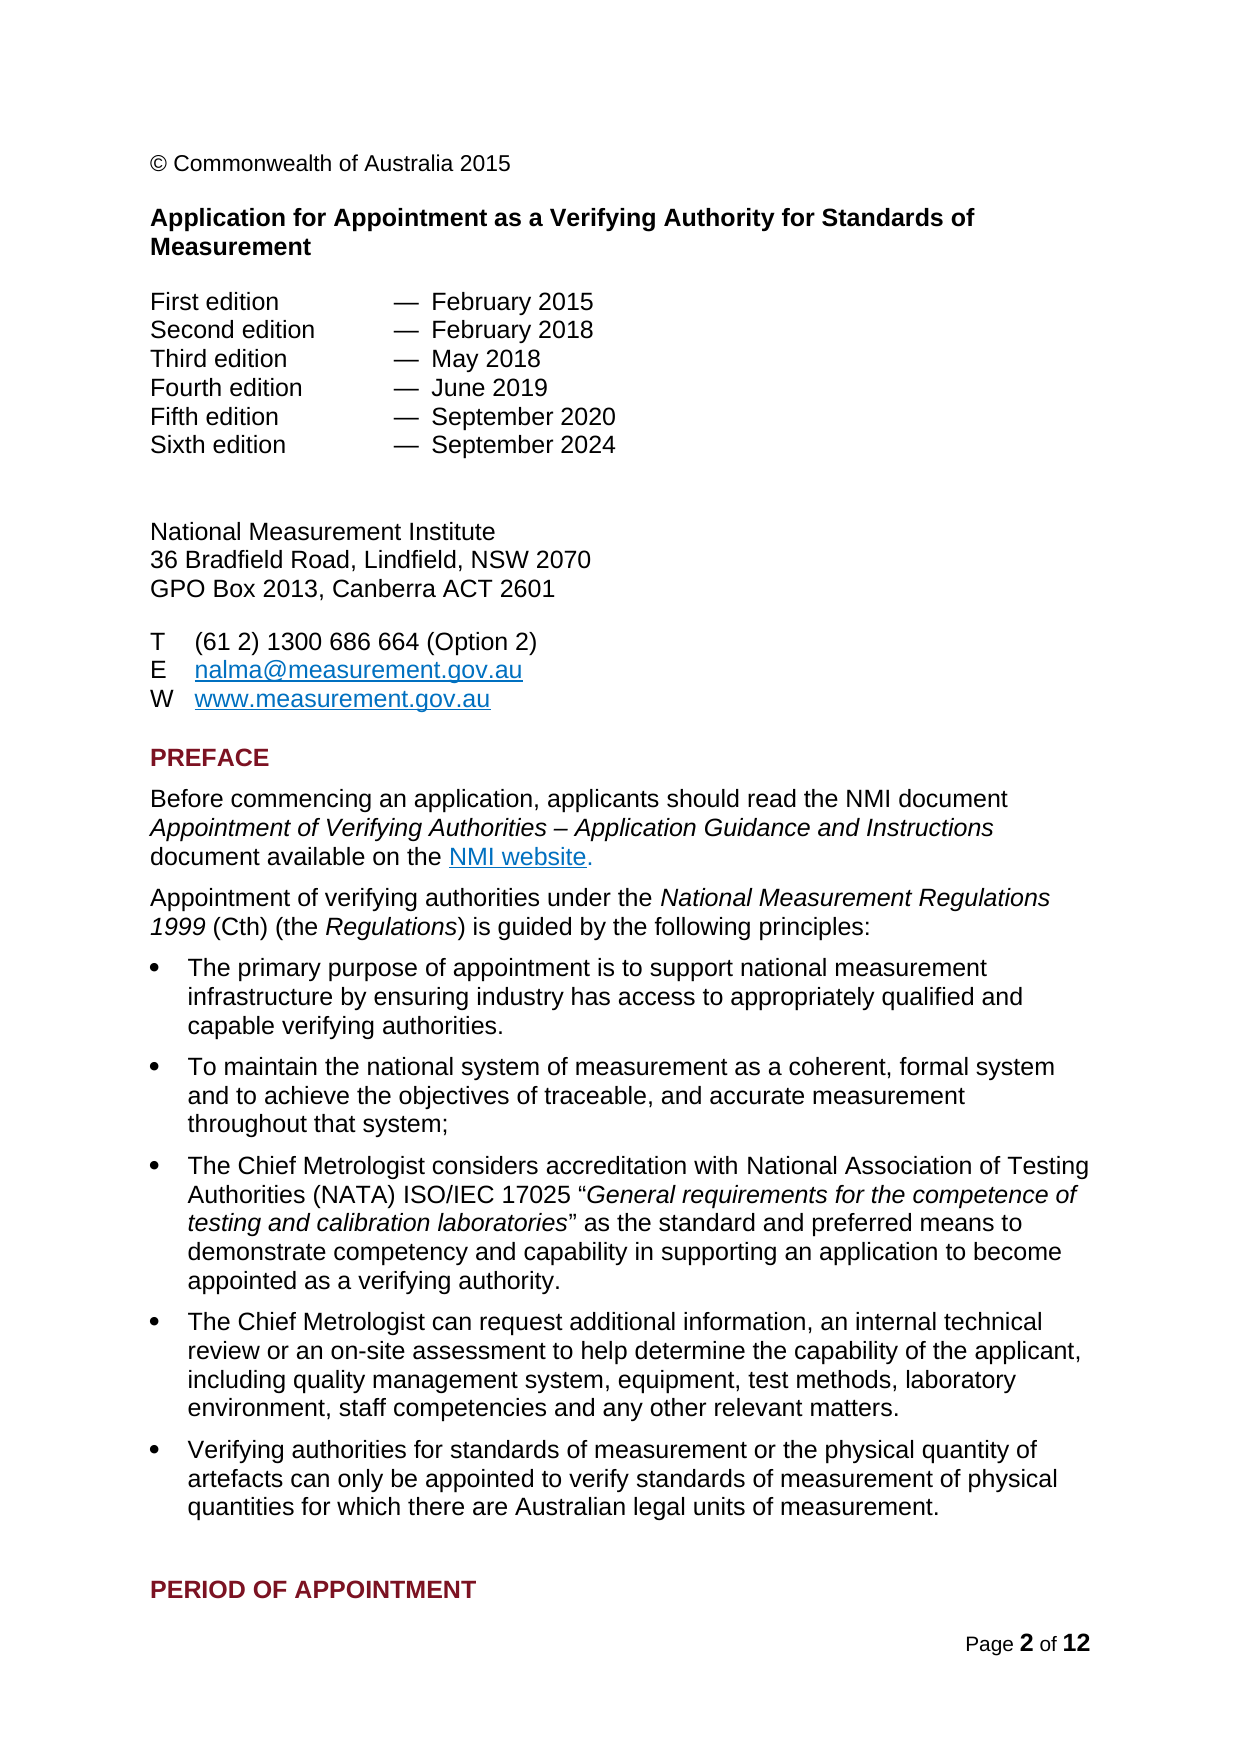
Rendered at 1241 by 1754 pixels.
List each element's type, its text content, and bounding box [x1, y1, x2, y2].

list The Chief Metrologist considers accreditation with National Association of Testing Authorities (NATA) ISO/IEC 17025 “General requirements for the competence of testing and calibration laboratories” as the standard and preferred means to demonstrate competency and capability in supporting an application to become appointed as a verifying authority. [150, 1151, 1090, 1294]
text Sixth edition — September 2024 [150, 430, 1090, 459]
text © Commonwealth of Australia 2015 [150, 150, 1090, 176]
text Application for Appointment as a Verifying Authority for Standards of Measurement [150, 203, 1090, 260]
text Preface [150, 743, 1090, 772]
text GPO Box 2013, Canberra ACT 2601 [150, 574, 1090, 603]
text Fourth edition — June 2019 [150, 373, 1090, 402]
text First edition — February 2015 [150, 287, 1090, 315]
text Fifth edition — September 2020 [150, 402, 1090, 430]
text E nalma@measurement.gov.au [150, 656, 1078, 684]
text T (61 2) 1300 686 664 (Option 2) [150, 627, 1078, 656]
text Second edition — February 2018 [150, 315, 1090, 344]
list The Chief Metrologist can request additional information, an internal technical review or an on-site assessment to help determine the capability of the applicant, including quality management system, equipment, test methods, laboratory environment, staff competencies and any other relevant matters. [150, 1307, 1090, 1422]
text 36 Bradfield Road, Lindfield, NSW 2070 [150, 545, 1090, 574]
text W www.measurement.gov.au [150, 684, 1078, 713]
text PERIOD OF APPOINTMENT [150, 1575, 1090, 1603]
text Before commencing an application, applicants should read the NMI document Appointment of Verifying Authorities – Application Guidance and Instructions document available on the NMI website. [150, 784, 1090, 871]
text National Measurement Institute [150, 517, 1090, 545]
text Third edition — May 2018 [150, 344, 1090, 373]
list To maintain the national system of measurement as a coherent, formal system and to achieve the objectives of traceable, and accurate measurement throughout that system; [150, 1052, 1090, 1138]
list Verifying authorities for standards of measurement or the physical quantity of artefacts can only be appointed to verify standards of measurement of physical quantities for which there are Australian legal units of measurement. [150, 1435, 1090, 1521]
list The primary purpose of appointment is to support national measurement infrastructure by ensuring industry has access to appropriately qualified and capable verifying authorities. [150, 953, 1090, 1039]
text Appointment of verifying authorities under the National Measurement Regulations 1999 (Cth) (the Regulations) is guided by the following principles: [150, 883, 1090, 941]
